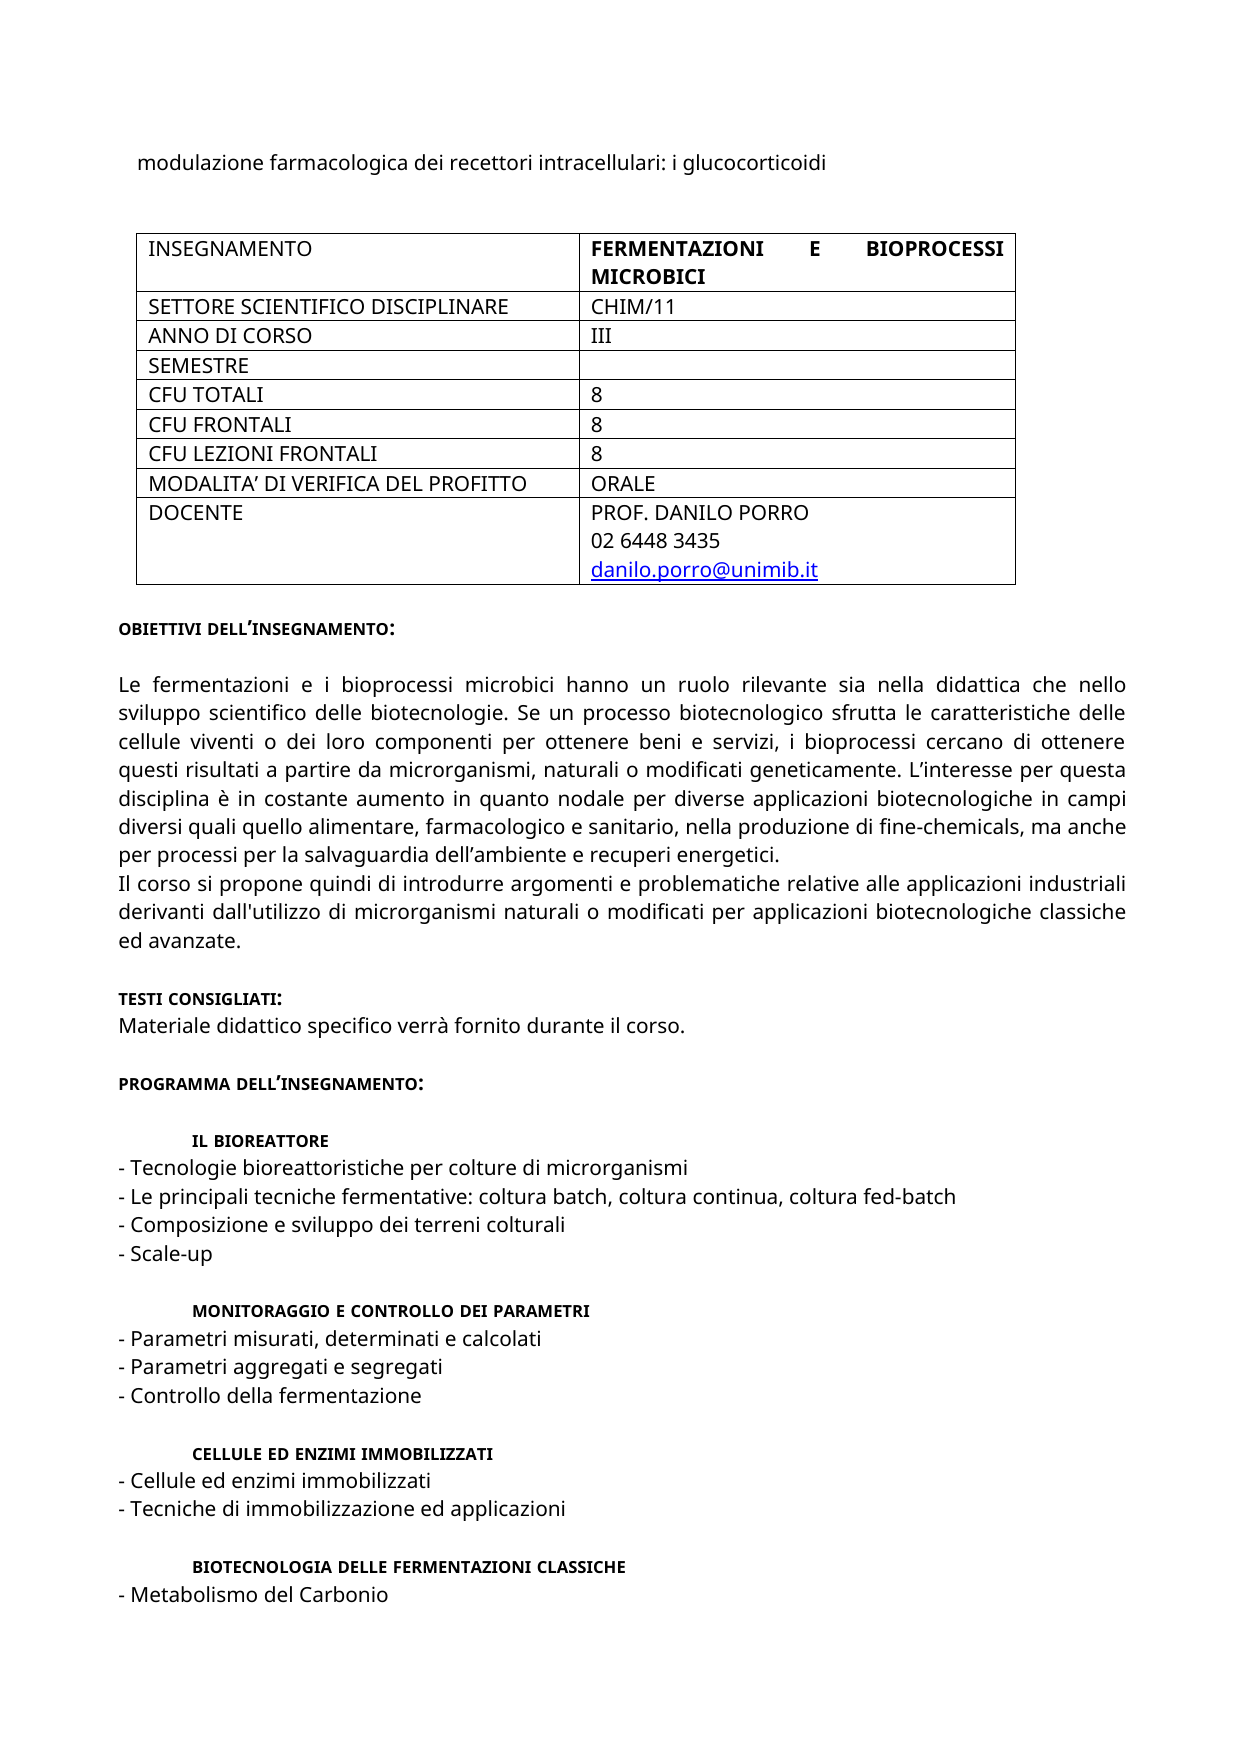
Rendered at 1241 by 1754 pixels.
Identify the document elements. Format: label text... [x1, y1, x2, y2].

text Le fermentazioni e i bioprocessi microbici hanno un ruolo rilevante sia nella didattica che nello sviluppo scientifico delle biotecnologie. Se un processo biotecnologico sfrutta le caratteristiche delle cellule viventi o dei loro componenti per ottenere beni e servizi, i bioprocessi cercano di ottenere questi risultati a partire da microrganismi, naturali o modificati geneticamente. L’interesse per questa disciplina è in costante aumento in quanto nodale per diverse applicazioni biotecnologiche in campi diversi quali quello alimentare, farmacologico e sanitario, nella produzione di fine-chemicals, ma anche per processi per la salvaguardia dell’ambiente e recuperi energetici. [118, 670, 1128, 869]
table_cell PROF. DANILO PORRO 02 6448 3435 danilo.porro@unimib.it [580, 498, 1015, 583]
text il bioreattore [118, 1125, 1122, 1153]
table_cell ANNO DI CORSO [137, 321, 579, 350]
text - Parametri misurati, determinati e calcolati [118, 1324, 1122, 1352]
table_cell [580, 351, 1015, 379]
text programma dell’insegnamento: [118, 1068, 1122, 1096]
text - Metabolismo del Carbonio [118, 1580, 1122, 1608]
text modulazione farmacologica dei recettori intracellulari: i glucocorticoidi [137, 148, 1117, 176]
table_cell CHIM/11 [580, 292, 1015, 320]
text Il corso si propone quindi di introdurre argomenti e problematiche relative alle applicazioni industriali derivanti dall'utilizzo di microrganismi naturali o modificati per applicazioni biotecnologiche classiche ed avanzate. [118, 869, 1128, 954]
text - Parametri aggregati e segregati [118, 1352, 1122, 1381]
text - Le principali tecniche fermentative: coltura batch, coltura continua, coltura fed-batch [118, 1182, 1122, 1210]
table_cell SETTORE SCIENTIFICO DISCIPLINARE [137, 292, 579, 320]
text - Tecnologie bioreattoristiche per colture di microrganismi [118, 1153, 1122, 1182]
text cellule ed enzimi immobilizzati [118, 1438, 1122, 1466]
table_cell SEMESTRE [137, 351, 579, 379]
table_header Fermentazioni e bioprocessi microbici [580, 234, 1015, 291]
table_cell DOCENTE [137, 498, 579, 583]
text obiettivi dell’insegnamento: [118, 613, 1122, 641]
text - Composizione e sviluppo dei terreni colturali [118, 1210, 1122, 1239]
text - Cellule ed enzimi immobilizzati [118, 1466, 1122, 1494]
table_cell ORALE [580, 469, 1015, 497]
table_header INSEGNAMENTO [137, 234, 579, 291]
text Materiale didattico specifico verrà fornito durante il corso. [118, 1011, 1122, 1039]
table_cell 8 [580, 380, 1015, 409]
text biotecnologia delle fermentazioni classiche [118, 1551, 1122, 1580]
text testi consigliati: [118, 983, 1122, 1011]
table_cell CFU TOTALI [137, 380, 579, 409]
table_cell CFU LEZIONI FRONTALI [137, 439, 579, 468]
table_cell 8 [580, 410, 1015, 438]
table_cell III [580, 321, 1015, 350]
text monitoraggio e controllo dei parametri [118, 1296, 1122, 1324]
text - Scale-up [118, 1239, 1122, 1267]
table_cell CFU FRONTALI [137, 410, 579, 438]
table_cell 8 [580, 439, 1015, 468]
table_cell MODALITA’ DI VERIFICA DEL PROFITTO [137, 469, 579, 497]
text - Controllo della fermentazione [118, 1381, 1122, 1409]
text - Tecniche di immobilizzazione ed applicazioni [118, 1494, 1122, 1523]
